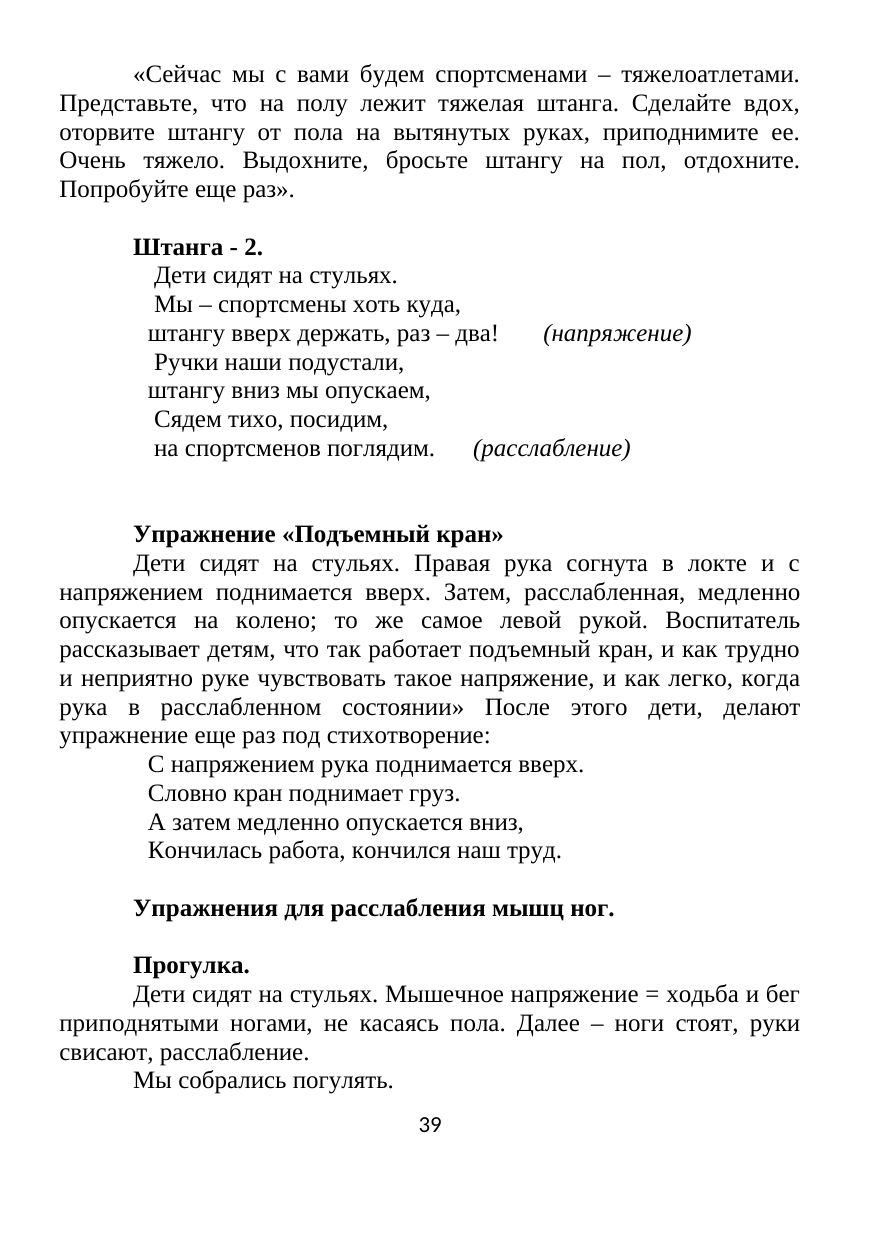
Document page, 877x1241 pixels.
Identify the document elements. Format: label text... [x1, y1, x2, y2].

text Ручки наши подустали, [148, 347, 801, 375]
text Штанга - 2. [59, 232, 801, 260]
text штангу вверх держать, раз – два! (напряжение) [148, 318, 801, 347]
text Прогулка. [59, 950, 801, 979]
text Дети сидят на стульях. [148, 260, 801, 289]
text Словно кран поднимает груз. [148, 778, 801, 807]
text Мы – спортсмены хоть куда, [148, 289, 801, 318]
text Кончилась работа, кончился наш труд. [148, 835, 801, 864]
text на спортсменов поглядим. (расслабление) [148, 433, 801, 462]
text Упражнения для расслабления мышц ног. [59, 893, 801, 922]
text Сядем тихо, посидим, [148, 404, 801, 433]
text «Сейчас мы с вами будем спортсменами – тяжелоатлетами. Представьте, что на полу лежит тяжелая штанга. Сделайте вдох, оторвите штангу от пола на вытянутых руках, приподнимите ее. Очень тяжело. Выдохните, бросьте штангу на пол, отдохните. Попробуйте еще раз». [59, 59, 801, 203]
text С напряжением рука поднимается вверх. [148, 749, 801, 778]
text Дети сидят на стульях. Правая рука согнута в локте и с напряжением поднимается вверх. Затем, расслабленная, медленно опускается на колено; то же самое левой рукой. Воспитатель рассказывает детям, что так работает подъемный кран, и как трудно и неприятно руке чувствовать такое напряжение, и как легко, когда рука в расслабленном состоянии» После этого дети, делают упражнение еще раз под стихотворение: [59, 548, 801, 749]
text Мы собрались погулять. [59, 1065, 801, 1094]
text Дети сидят на стульях. Мышечное напряжение = ходьба и бег приподнятыми ногами, не касаясь пола. Далее – ноги стоят, руки свисают, расслабление. [59, 979, 801, 1065]
text штангу вниз мы опускаем, [148, 375, 801, 404]
text А затем медленно опускается вниз, [148, 807, 801, 835]
text Упражнение «Подъемный кран» [59, 519, 801, 548]
